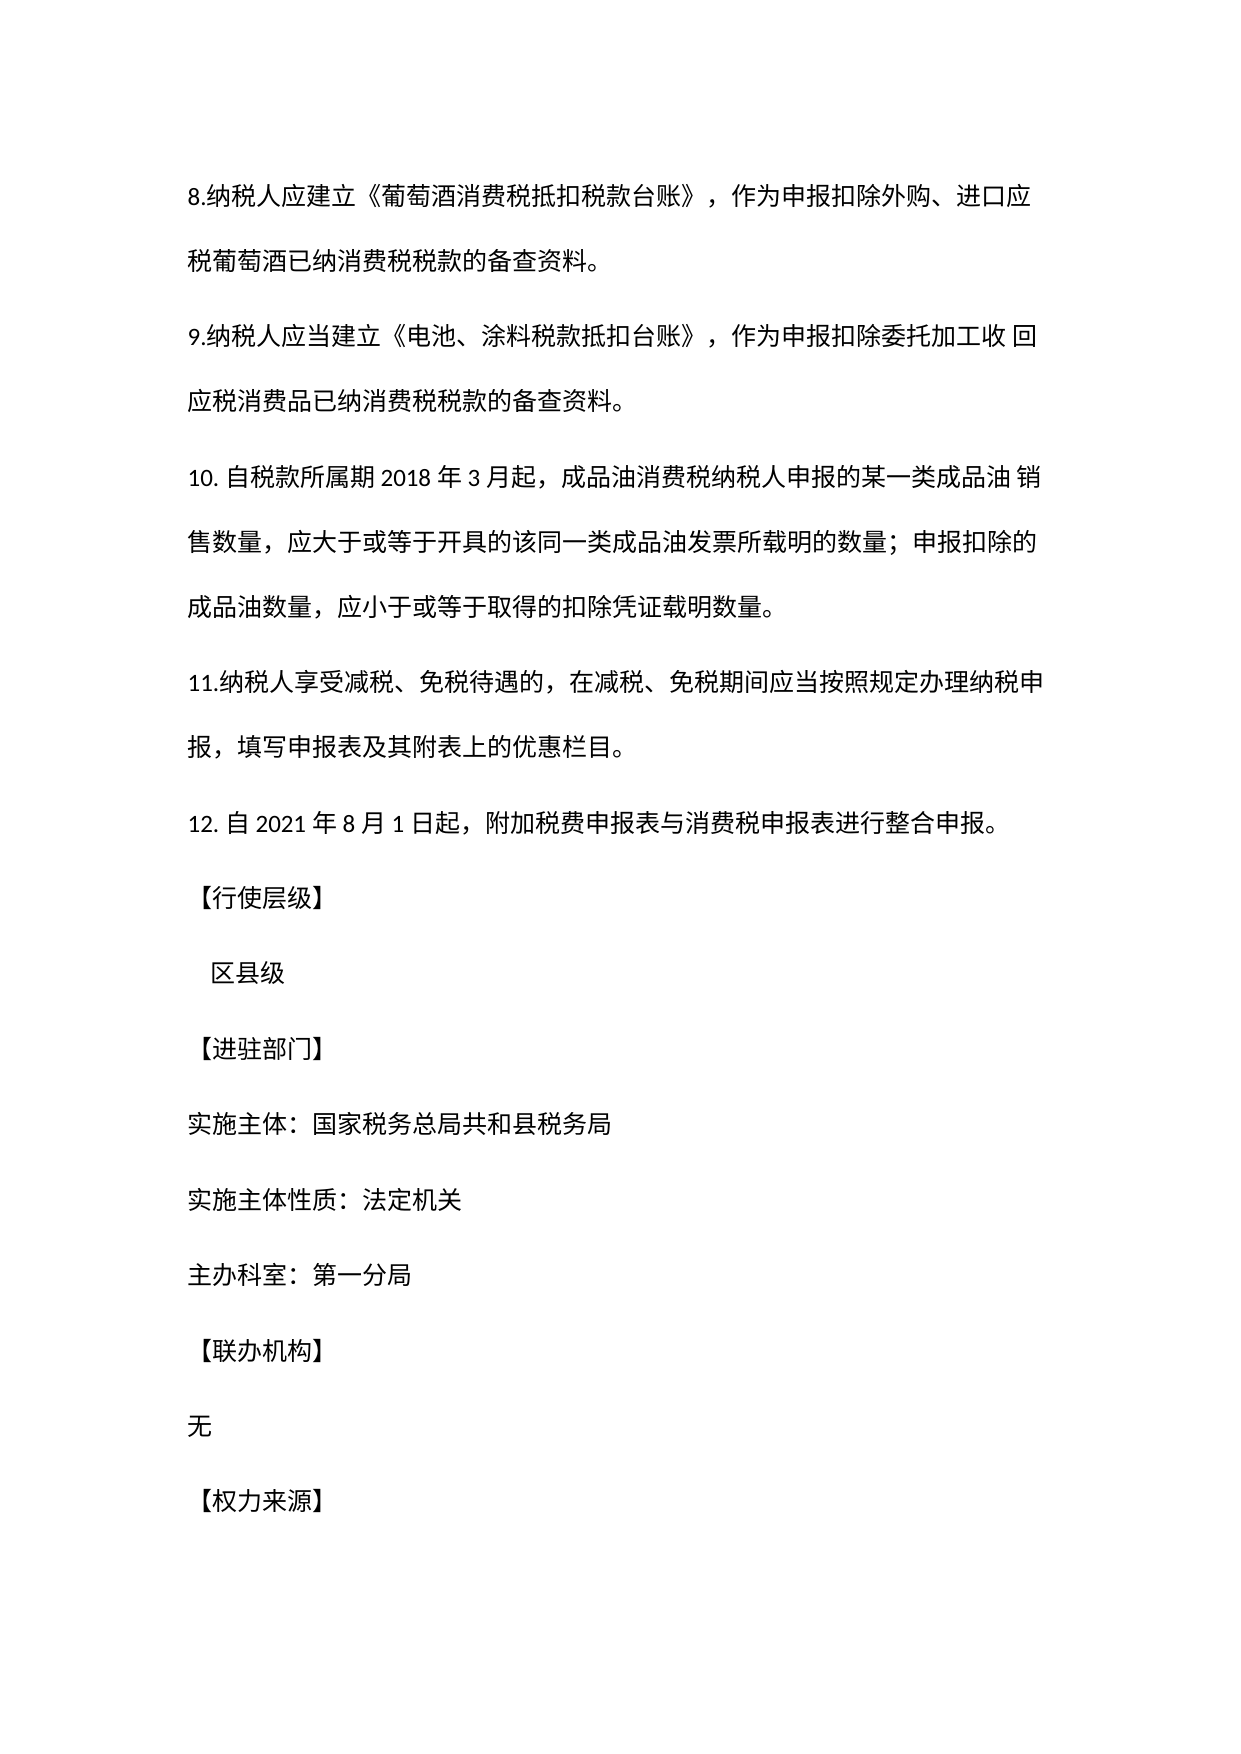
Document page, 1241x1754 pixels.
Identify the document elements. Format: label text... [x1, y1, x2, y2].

text 【权力来源】 [187, 1467, 1053, 1532]
text 12. 自 2021 年 8 月 1 日起，附加税费申报表与消费税申报表进行整合申报。 [187, 789, 1053, 854]
text 8.纳税人应建立《葡萄酒消费税抵扣税款台账》，作为申报扣除外购、进口应税葡萄酒已纳消费税税款的备查资料。 [187, 162, 1053, 292]
text 11.纳税人享受减税、免税待遇的，在减税、免税期间应当按照规定办理纳税申报，填写申报表及其附表上的优惠栏目。 [187, 648, 1053, 778]
text 【进驻部门】 [187, 1015, 1053, 1080]
text 【联办机构】 [187, 1317, 1053, 1382]
text 【行使层级】 [187, 864, 1053, 929]
text 9.纳税人应当建立《电池、涂料税款抵扣台账》，作为申报扣除委托加工收 回应税消费品已纳消费税税款的备查资料。 [187, 302, 1053, 432]
text 区县级 [187, 939, 1053, 1004]
text 实施主体性质：法定机关 [187, 1166, 1053, 1231]
text 无 [187, 1392, 1053, 1457]
text 10. 自税款所属期 2018 年 3 月起，成品油消费税纳税人申报的某一类成品油 销售数量，应大于或等于开具的该同一类成品油发票所载明的数量；申报扣除的 成品油数量，应小于或等于取得的扣除凭证载明数量。 [187, 443, 1053, 638]
text 实施主体：国家税务总局共和县税务局 [187, 1090, 1053, 1155]
text 主办科室：第一分局 [187, 1241, 1053, 1306]
